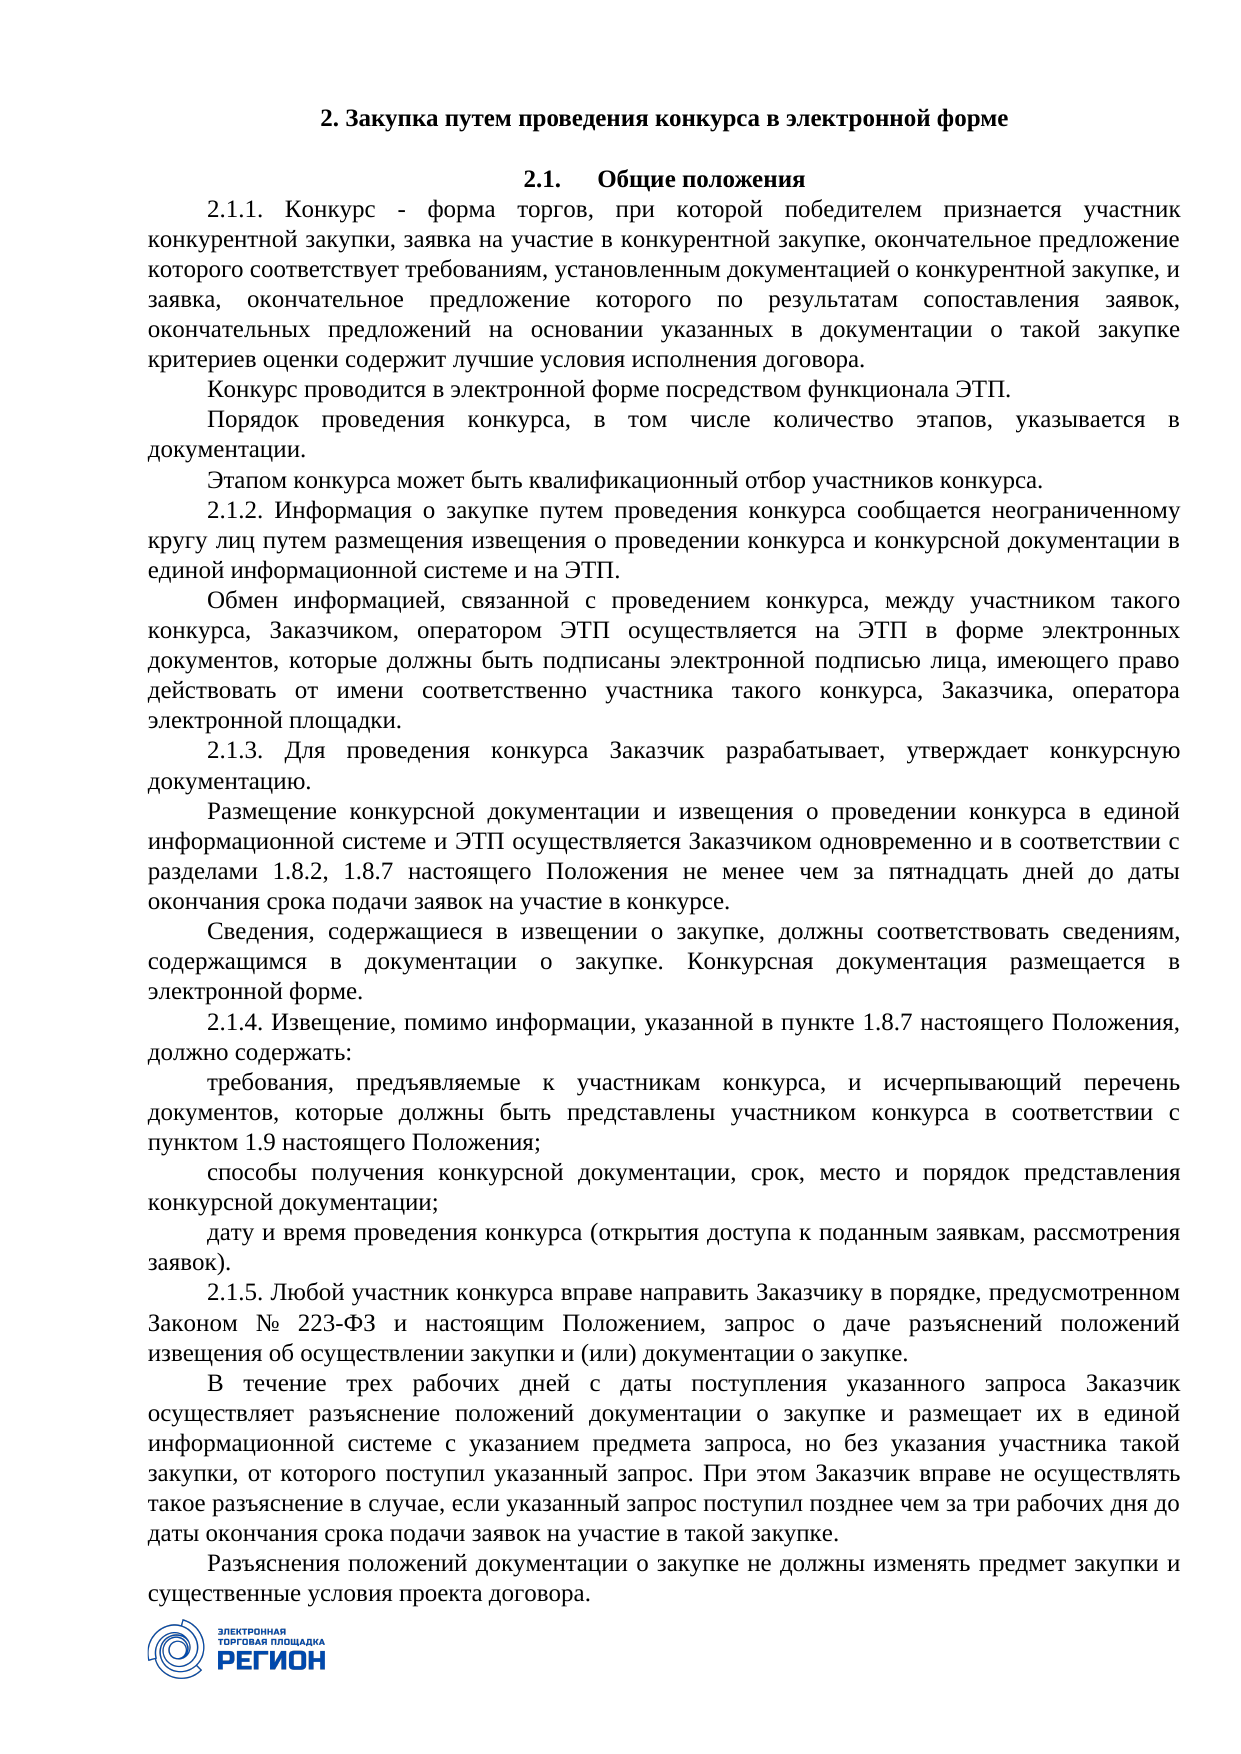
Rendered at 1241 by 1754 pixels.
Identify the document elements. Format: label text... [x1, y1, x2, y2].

text Размещение конкурсной документации и извещения о проведении конкурса в единой информационной системе и ЭТП осуществляется Заказчиком одновременно и в соответствии с разделами 1.8.2, 1.8.7 настоящего Положения не менее чем за пятнадцать дней до даты окончания срока подачи заявок на участие в конкурсе. [148, 796, 1181, 915]
text дату и время проведения конкурса (открытия доступа к поданным заявкам, рассмотрения заявок). [148, 1217, 1181, 1276]
text Разъяснения положений документации о закупке не должны изменять предмет закупки и существенные условия проекта договора. [148, 1548, 1181, 1607]
text Конкурс проводится в электронной форме посредством функционала ЭТП. [148, 374, 1181, 403]
text 2.1.1. Конкурс - форма торгов, при которой победителем признается участник конкурентной закупки, заявка на участие в конкурентной закупке, окончательное предложение которого соответствует требованиям, установленным документацией о конкурентной закупке, и заявка, окончательное предложение которого по результатам сопоставления заявок, окончательных предложений на основании указанных в документации о такой закупке критериев оценки содержит лучшие условия исполнения договора. [148, 194, 1181, 373]
text Обмен информацией, связанной с проведением конкурса, между участником такого конкурса, Заказчиком, оператором ЭТП осуществляется на ЭТП в форме электронных документов, которые должны быть подписаны электронной подписью лица, имеющего право действовать от имени соответственно участника такого конкурса, Заказчика, оператора электронной площадки. [148, 585, 1181, 734]
text Порядок проведения конкурса, в том числе количество этапов, указывается в документации. [148, 404, 1181, 463]
text 2.1.4. Извещение, помимо информации, указанной в пункте 1.8.7 настоящего Положения, должно содержать: [148, 1007, 1181, 1065]
text способы получения конкурсной документации, срок, место и порядок представления конкурсной документации; [148, 1157, 1181, 1216]
subtitle 2. Закупка путем проведения конкурса в электронной форме [148, 103, 1181, 132]
text 2.1.5. Любой участник конкурса вправе направить Заказчику в порядке, предусмотренном Законом № 223-ФЗ и настоящим Положением, запрос о даче разъяснений положений извещения об осуществлении закупки и (или) документации о закупке. [148, 1277, 1181, 1366]
text В течение трех рабочих дней с даты поступления указанного запроса Заказчик осуществляет разъяснение положений документации о закупке и размещает их в единой информационной системе с указанием предмета запроса, но без указания участника такой закупки, от которого поступил указанный запрос. При этом Заказчик вправе не осуществлять такое разъяснение в случае, если указанный запрос поступил позднее чем за три рабочих дня до даты окончания срока подачи заявок на участие в такой закупке. [148, 1368, 1181, 1547]
text 2.1.2. Информация о закупке путем проведения конкурса сообщается неограниченному кругу лиц путем размещения извещения о проведении конкурса и конкурсной документации в единой информационной системе и на ЭТП. [148, 495, 1181, 584]
picture [147, 1619, 325, 1679]
text Сведения, содержащиеся в извещении о закупке, должны соответствовать сведениям, содержащимся в документации о закупке. Конкурсная документация размещается в электронной форме. [148, 916, 1181, 1005]
text Этапом конкурса может быть квалификационный отбор участников конкурса. [148, 465, 1181, 493]
subtitle 2.1. Общие положения [148, 164, 1181, 192]
text требования, предъявляемые к участникам конкурса, и исчерпывающий перечень документов, которые должны быть представлены участником конкурса в соответствии с пунктом 1.9 настоящего Положения; [148, 1067, 1181, 1156]
text 2.1.3. Для проведения конкурса Заказчик разрабатывает, утверждает конкурсную документацию. [148, 736, 1181, 794]
